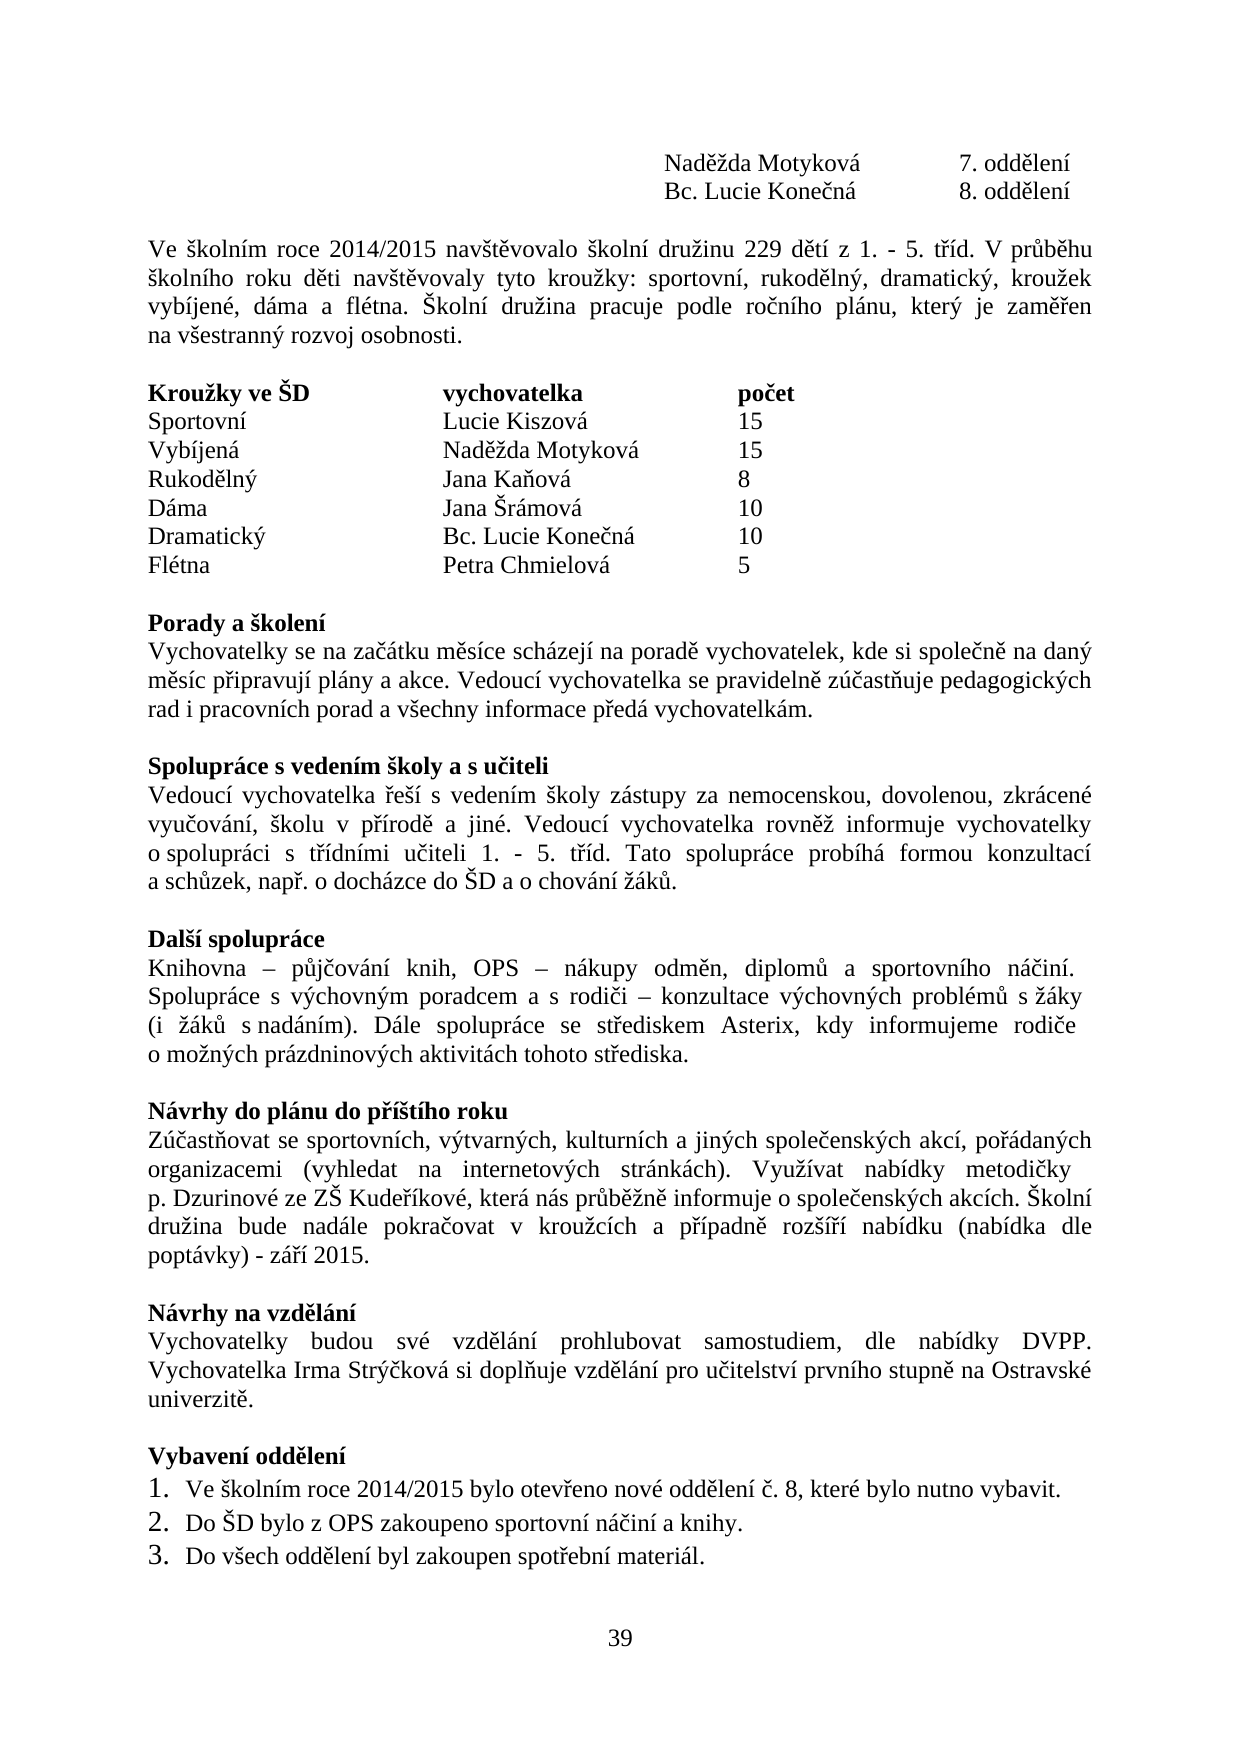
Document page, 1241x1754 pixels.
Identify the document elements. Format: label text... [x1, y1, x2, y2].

text Další spolupráce [148, 924, 1093, 953]
text Návrhy na vzdělání [148, 1298, 1093, 1326]
text Naděžda Motyková 7. oddělení [590, 148, 1093, 176]
text Rukodělný Jana Kaňová 8 [148, 464, 1093, 493]
list Do všech oddělení byl zakoupen spotřební materiál. [148, 1537, 1093, 1571]
text Dáma Jana Šrámová 10 [148, 493, 1093, 521]
text Bc. Lucie Konečná 8. oddělení [590, 176, 1093, 205]
text Zúčastňovat se sportovních, výtvarných, kulturních a jiných společenských akcí, pořádaných organizacemi (vyhledat na internetových stránkách). Využívat nabídky metodičky p. Dzurinové ze ZŠ Kudeříkové, která nás průběžně informuje o společenských akcích. Školní družina bude nadále pokračovat v kroužcích a případně rozšíří nabídku (nabídka dle poptávky) - září 2015. [148, 1125, 1093, 1269]
text Spolupráce s vedením školy a s učiteli [148, 751, 1093, 780]
text Knihovna – půjčování knih, OPS – nákupy odměn, diplomů a sportovního náčiní. Spolupráce s výchovným poradcem a s rodiči – konzultace výchovných problémů s žáky (i žáků s nadáním). Dále spolupráce se střediskem Asterix, kdy informujeme rodiče o možných prázdninových aktivitách tohoto střediska. [148, 953, 1093, 1068]
text Sportovní Lucie Kiszová 15 [148, 406, 1093, 435]
text Návrhy do plánu do příštího roku [148, 1096, 1093, 1125]
text Vychovatelky budou své vzdělání prohlubovat samostudiem, dle nabídky DVPP. Vychovatelka Irma Strýčková si doplňuje vzdělání pro učitelství prvního stupně na Ostravské univerzitě. [148, 1326, 1093, 1413]
text Porady a školení [148, 608, 1093, 636]
text Dramatický Bc. Lucie Konečná 10 [148, 521, 1093, 550]
text Vybavení oddělení [148, 1441, 1093, 1470]
text Flétna Petra Chmielová 5 [148, 550, 1093, 579]
text Ve školním roce 2014/2015 navštěvovalo školní družinu 229 dětí z 1. - 5. tříd. V průběhu školního roku děti navštěvovaly tyto kroužky: sportovní, rukodělný, dramatický, kroužek vybíjené, dáma a flétna. Školní družina pracuje podle ročního plánu, který je zaměřen na všestranný rozvoj osobnosti. [148, 234, 1093, 349]
text Kroužky ve ŠD vychovatelka počet [148, 378, 1093, 406]
list Ve školním roce 2014/2015 bylo otevřeno nové oddělení č. 8, které bylo nutno vybavit. [148, 1470, 1093, 1504]
text Vedoucí vychovatelka řeší s vedením školy zástupy za nemocenskou, dovolenou, zkrácené vyučování, školu v přírodě a jiné. Vedoucí vychovatelka rovněž informuje vychovatelky o spolupráci s třídními učiteli 1. - 5. tříd. Tato spolupráce probíhá formou konzultací a schůzek, např. o docházce do ŠD a o chování žáků. [148, 780, 1093, 895]
text Vychovatelky se na začátku měsíce scházejí na poradě vychovatelek, kde si společně na daný měsíc připravují plány a akce. Vedoucí vychovatelka se pravidelně zúčastňuje pedagogických rad i pracovních porad a všechny informace předá vychovatelkám. [148, 636, 1093, 723]
list Do ŠD bylo z OPS zakoupeno sportovní náčiní a knihy. [148, 1504, 1093, 1537]
text Vybíjená Naděžda Motyková 15 [148, 435, 1093, 464]
